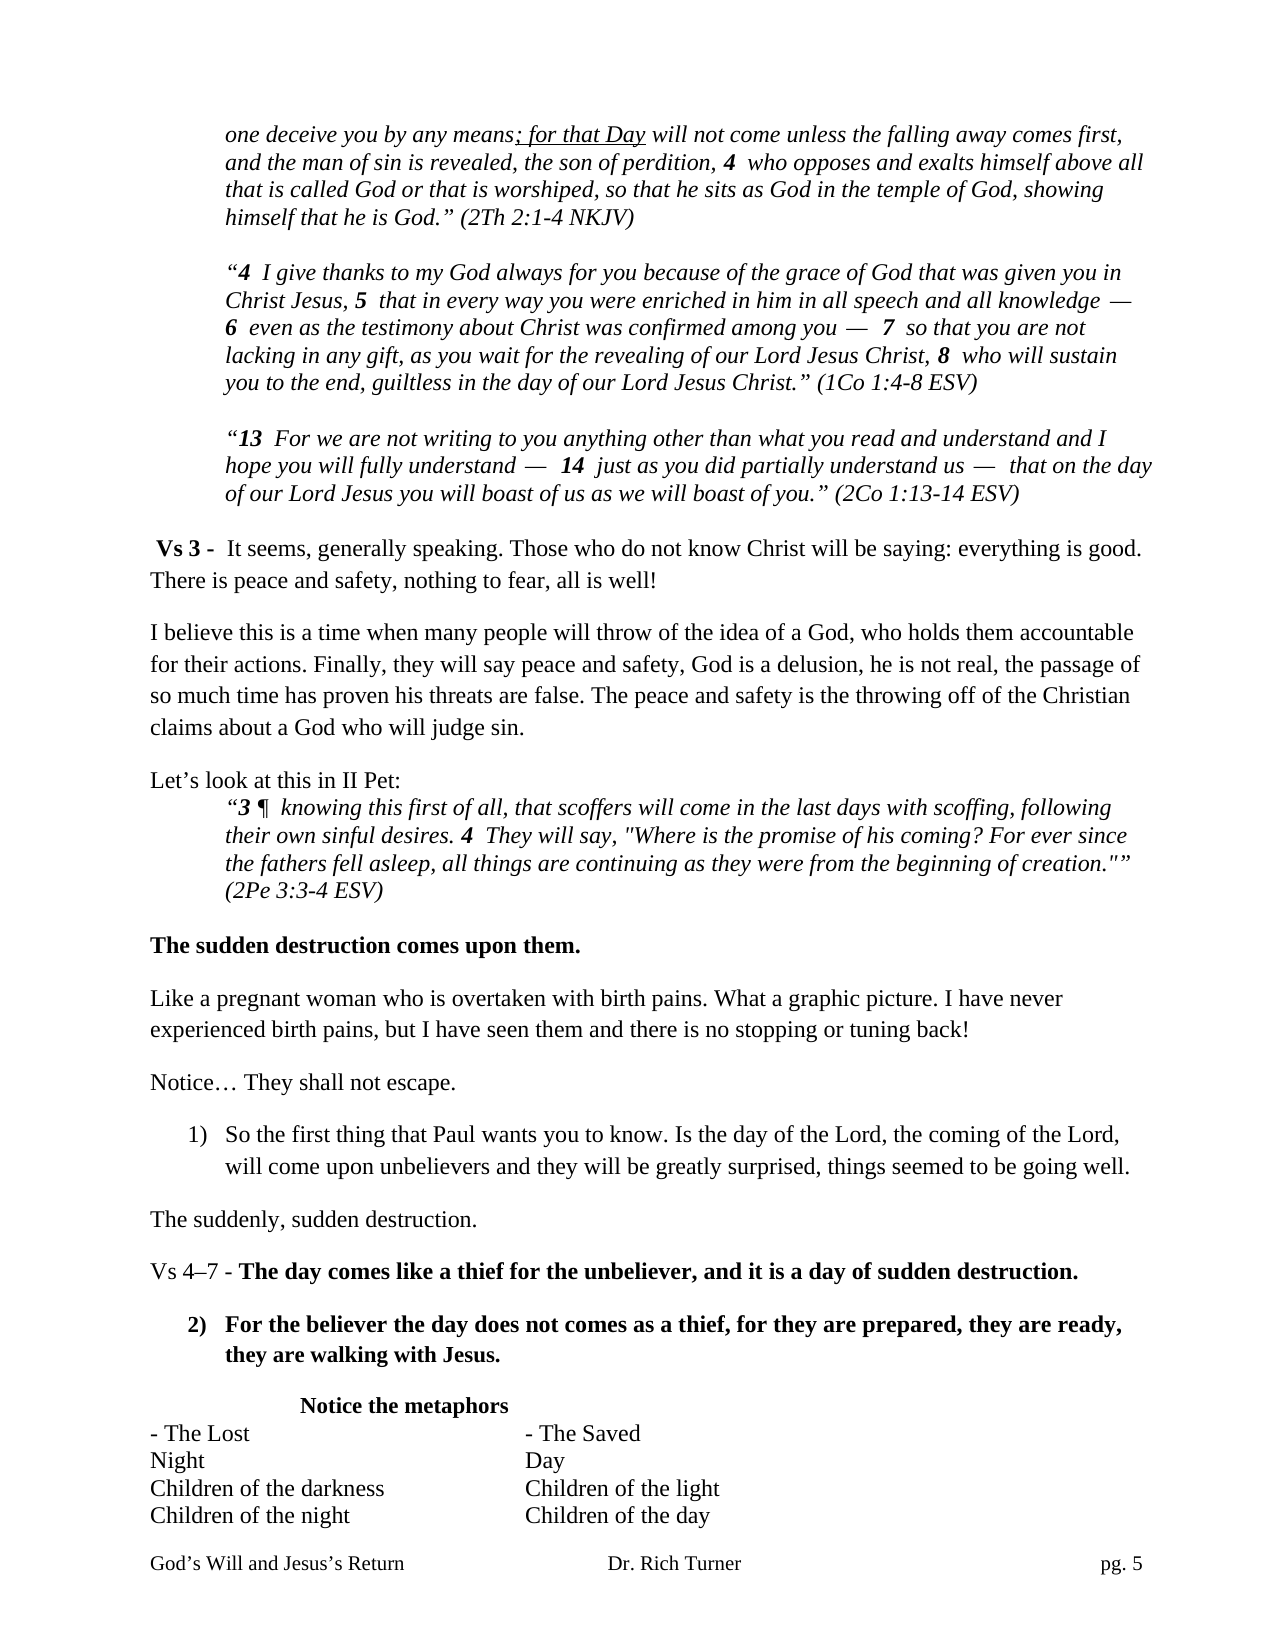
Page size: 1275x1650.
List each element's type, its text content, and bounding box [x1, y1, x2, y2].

text Like a pregnant woman who is overtaken with birth pains. What a graphic picture. I have never experienced birth pains, but I have seen them and there is no stopping or tuning back! [150, 984, 1155, 1043]
text Children of the darkness Children of the light [150, 1474, 1155, 1501]
text “4 I give thanks to my God always for you because of the grace of God that was given you in Christ Jesus, 5 that in every way you were enriched in him in all speech and all knowledge — 6 even as the testimony about Christ was confirmed among you — 7 so that you are not lacking in any gift, as you wait for the revealing of our Lord Jesus Christ, 8 who will sustain you to the end, guiltless in the day of our Lord Jesus Christ.” (1Co 1:4-8 ESV) [225, 258, 1155, 396]
text Night Day [150, 1446, 1155, 1474]
text Vs 3 - It seems, generally speaking. Those who do not know Christ will be saying: everything is good. There is peace and safety, nothing to fear, all is well! [150, 534, 1155, 593]
text Notice the metaphors [225, 1392, 1155, 1418]
text The suddenly, sudden destruction. [150, 1205, 1155, 1232]
text Children of the night Children of the day [150, 1501, 1155, 1529]
text “3 ¶ knowing this first of all, that scoffers will come in the last days with scoffing, following their own sinful desires. 4 They will say, "Where is the promise of his coming? For ever since the fathers fell asleep, all things are continuing as they were from the beginning of creation."” (2Pe 3:3-4 ESV) [225, 793, 1155, 904]
list So the first thing that Paul wants you to know. Is the day of the Lord, the coming of the Lord, will come upon unbelievers and they will be greatly surprised, things seemed to be going well. [187, 1121, 1155, 1180]
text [225, 120, 1155, 230]
text Notice… They shall not escape. [150, 1068, 1155, 1096]
text Vs 4–7 - The day comes like a thief for the unbeliever, and it is a day of sudden destruction. [150, 1257, 1155, 1285]
text Let’s look at this in II Pet: [150, 766, 1155, 793]
text - The Lost - The Saved [150, 1418, 1155, 1446]
text I believe this is a time when many people will throw of the idea of a God, who holds them accountable for their actions. Finally, they will say peace and safety, God is a delusion, he is not real, the passage of so much time has proven his threats are false. The peace and safety is the throwing off of the Christian claims about a God who will judge sin. [150, 618, 1155, 741]
text The sudden destruction comes upon them. [150, 931, 1155, 959]
list For the believer the day does not comes as a thief, for they are prepared, they are ready, they are walking with Jesus. [187, 1310, 1155, 1367]
text “13 For we are not writing to you anything other than what you read and understand and I hope you will fully understand — 14 just as you did partially understand us — that on the day of our Lord Jesus you will boast of us as we will boast of you.” (2Co 1:13-14 ESV) [225, 424, 1155, 506]
